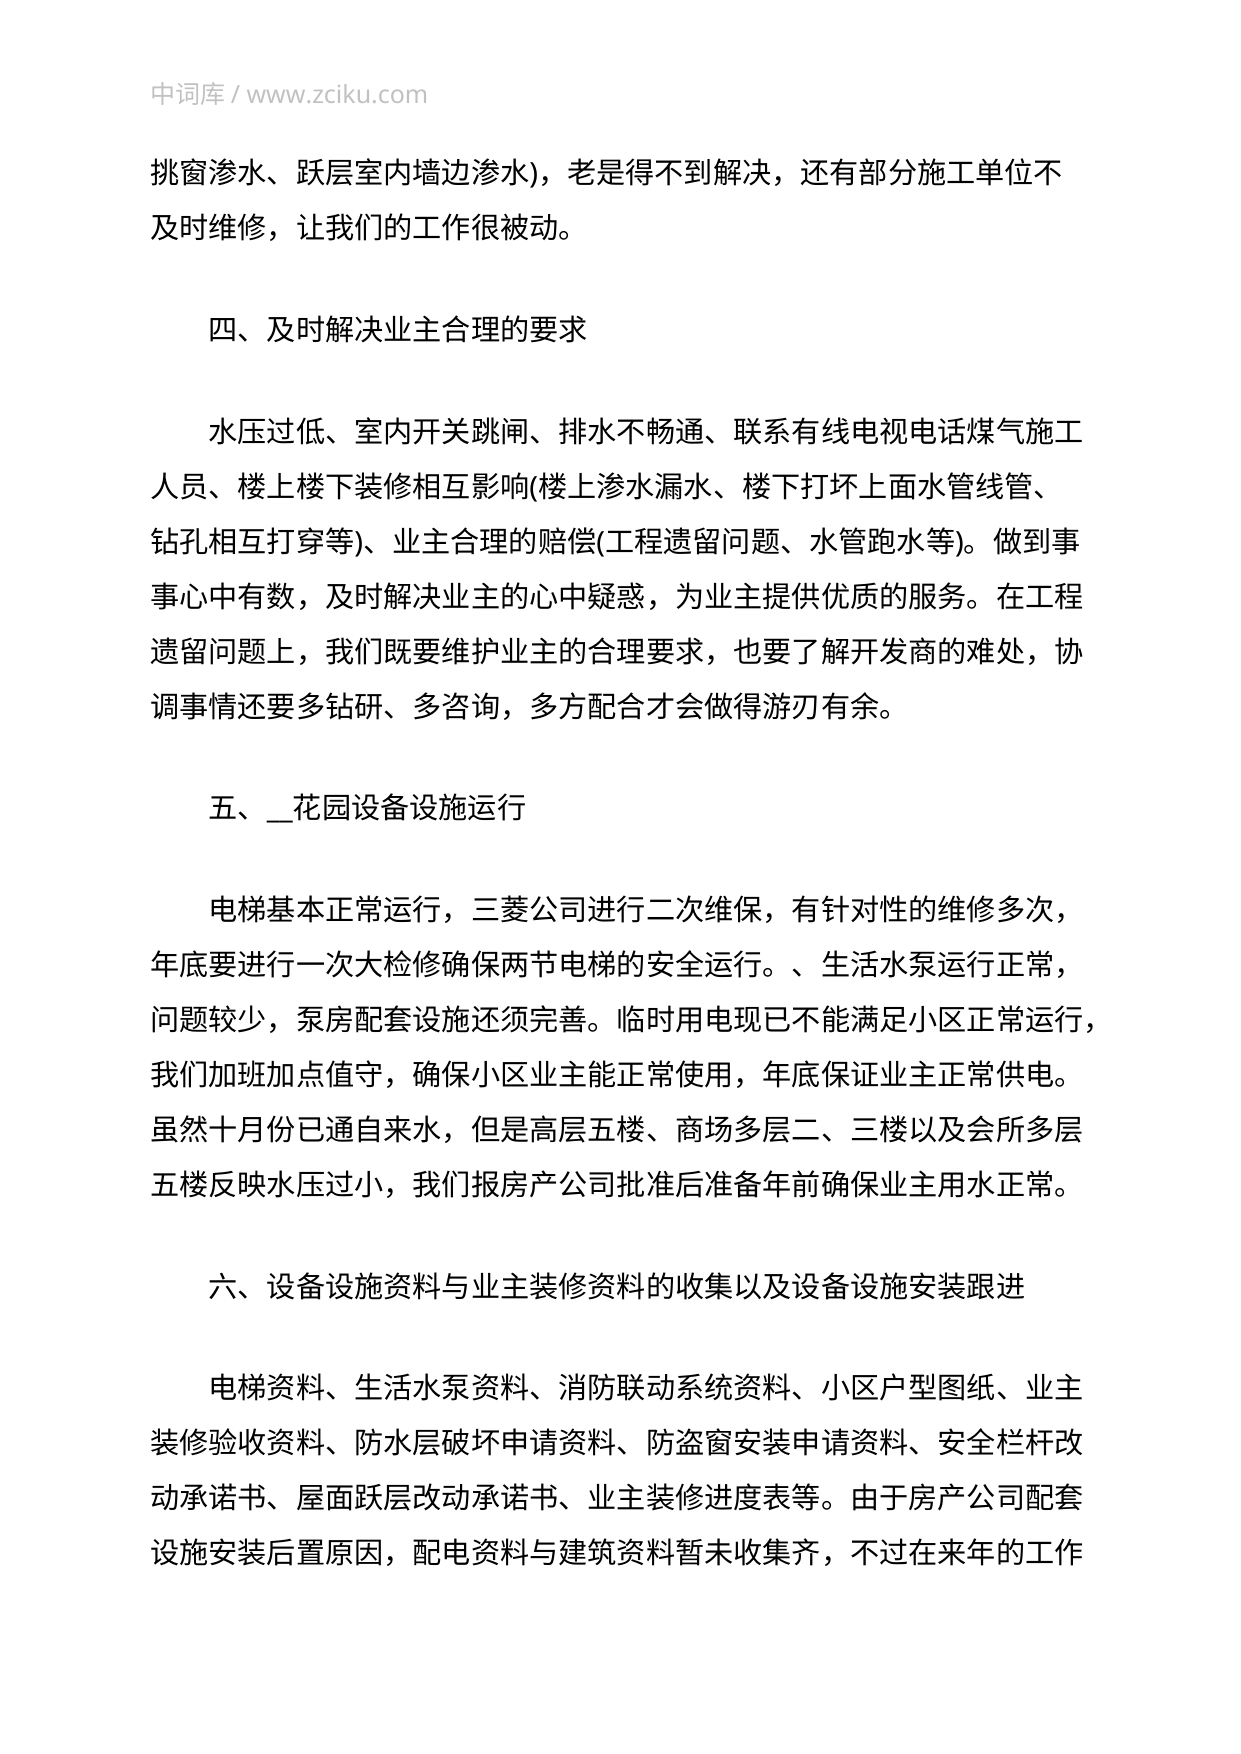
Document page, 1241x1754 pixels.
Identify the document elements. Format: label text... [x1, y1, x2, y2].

text 五、__花园设备设施运行 [150, 785, 1090, 827]
text 六、设备设施资料与业主装修资料的收集以及设备设施安装跟进 [150, 1263, 1090, 1306]
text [150, 1365, 1090, 1572]
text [150, 150, 1090, 247]
text 四、及时解决业主合理的要求 [150, 307, 1090, 349]
text 水压过低、室内开关跳闸、排水不畅通、联系有线电视电话煤气施工人员、楼上楼下装修相互影响(楼上渗水漏水、楼下打坏上面水管线管、钻孔相互打穿等)、业主合理的赔偿(工程遗留问题、水管跑水等)。做到事事心中有数，及时解决业主的心中疑惑，为业主提供优质的服务。在工程遗留问题上，我们既要维护业主的合理要求，也要了解开发商的难处，协调事情还要多钻研、多咨询，多方配合才会做得游刃有余。 [150, 408, 1090, 726]
text 电梯基本正常运行，三菱公司进行二次维保，有针对性的维修多次，年底要进行一次大检修确保两节电梯的安全运行。、生活水泵运行正常，问题较少，泵房配套设施还须完善。临时用电现已不能满足小区正常运行，我们加班加点值守，确保小区业主能正常使用，年底保证业主正常供电。虽然十月份已通自来水，但是高层五楼、商场多层二、三楼以及会所多层五楼反映水压过小，我们报房产公司批准后准备年前确保业主用水正常。 [150, 887, 1090, 1204]
